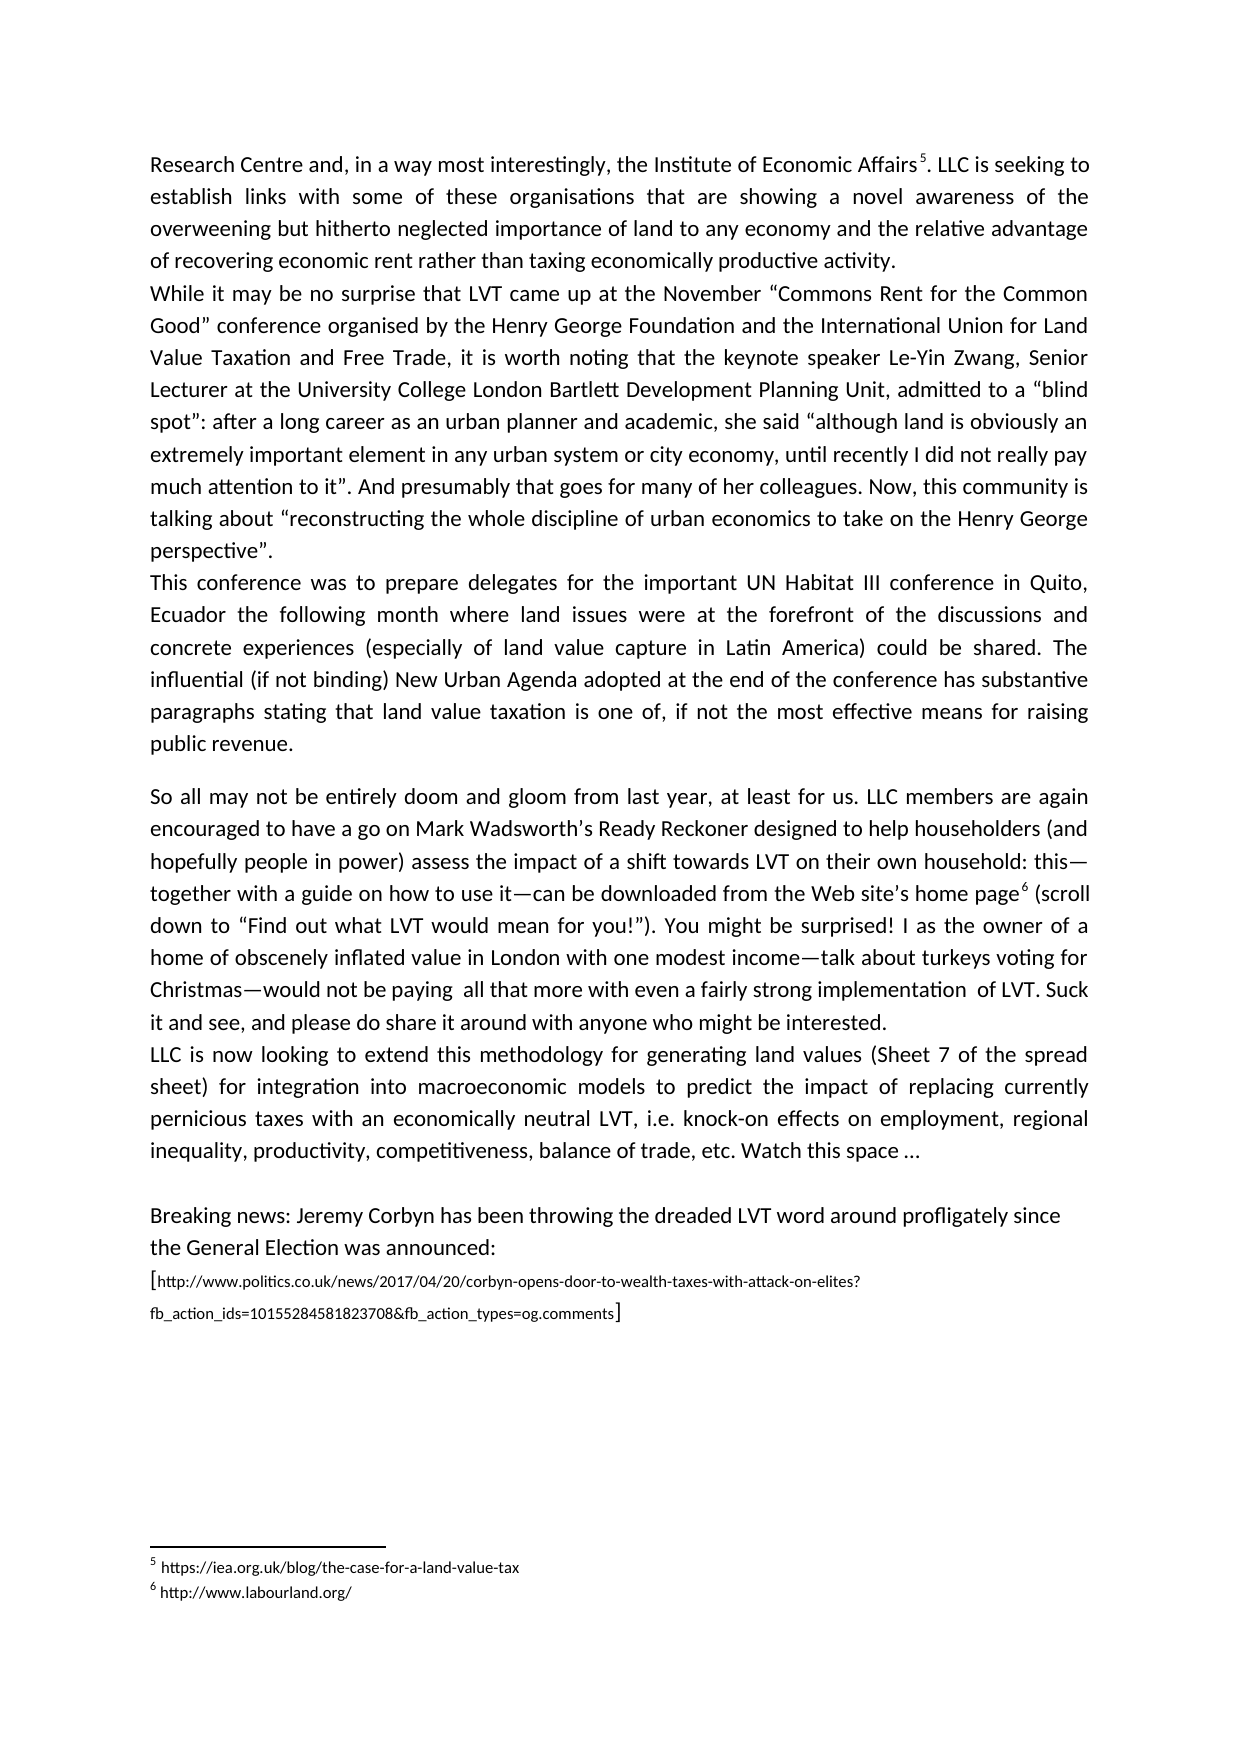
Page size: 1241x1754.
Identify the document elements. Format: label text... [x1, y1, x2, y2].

text While it may be no surprise that LVT came up at the November “Commons Rent for the Common Good” conference organised by the Henry George Foundation and the International Union for Land Value Taxation and Free Trade, it is worth noting that the keynote speaker Le-Yin Zwang, Senior Lecturer at the University College London Bartlett Development Planning Unit, admitted to a “blind spot”: after a long career as an urban planner and academic, she said “although land is obviously an extremely important element in any urban system or city economy, until recently I did not really pay much attention to it”. And presumably that goes for many of her colleagues. Now, this community is talking about “reconstructing the whole discipline of urban economics to take on the Henry George perspective”. [150, 279, 1090, 564]
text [150, 150, 1090, 274]
text [http://www.politics.co.uk/news/2017/04/20/corbyn-opens-door-to-wealth-taxes-with-attack-on-elites?fb_action_ids=10155284581823708&fb_action_types=og.comments] [150, 1265, 1090, 1325]
text LLC is now looking to extend this methodology for generating land values (Sheet 7 of the spread sheet) for integration into macroeconomic models to predict the impact of replacing currently pernicious taxes with an economically neutral LVT, i.e. knock-on effects on employment, regional inequality, productivity, competitiveness, balance of trade, etc. Watch this space … [150, 1040, 1090, 1164]
subtitle So all may not be entirely doom and gloom from last year, at least for us. LLC members are again encouraged to have a go on Mark Wadsworth’s Ready Reckoner designed to help householders (and hopefully people in power) assess the impact of a shift towards LVT on their own household: this—together with a guide on how to use it—can be downloaded from the Web site’s home page (scroll down to “Find out what LVT would mean for you!”). You might be surprised! I as the owner of a home of obscenely inflated value in London with one modest income—talk about turkeys voting for Christmas—would not be paying all that more with even a fairly strong implementation of LVT. Suck it and see, and please do share it around with anyone who might be interested. [150, 782, 1090, 1036]
text Breaking news: Jeremy Corbyn has been throwing the dreaded LVT word around profligately since the General Election was announced: [150, 1201, 1090, 1261]
text This conference was to prepare delegates for the important UN Habitat III conference in Quito, Ecuador the following month where land issues were at the forefront of the discussions and concrete experiences (especially of land value capture in Latin America) could be shared. The influential (if not binding) New Urban Agenda adopted at the end of the conference has substantive paragraphs stating that land value taxation is one of, if not the most effective means for raising public revenue. [150, 568, 1090, 757]
